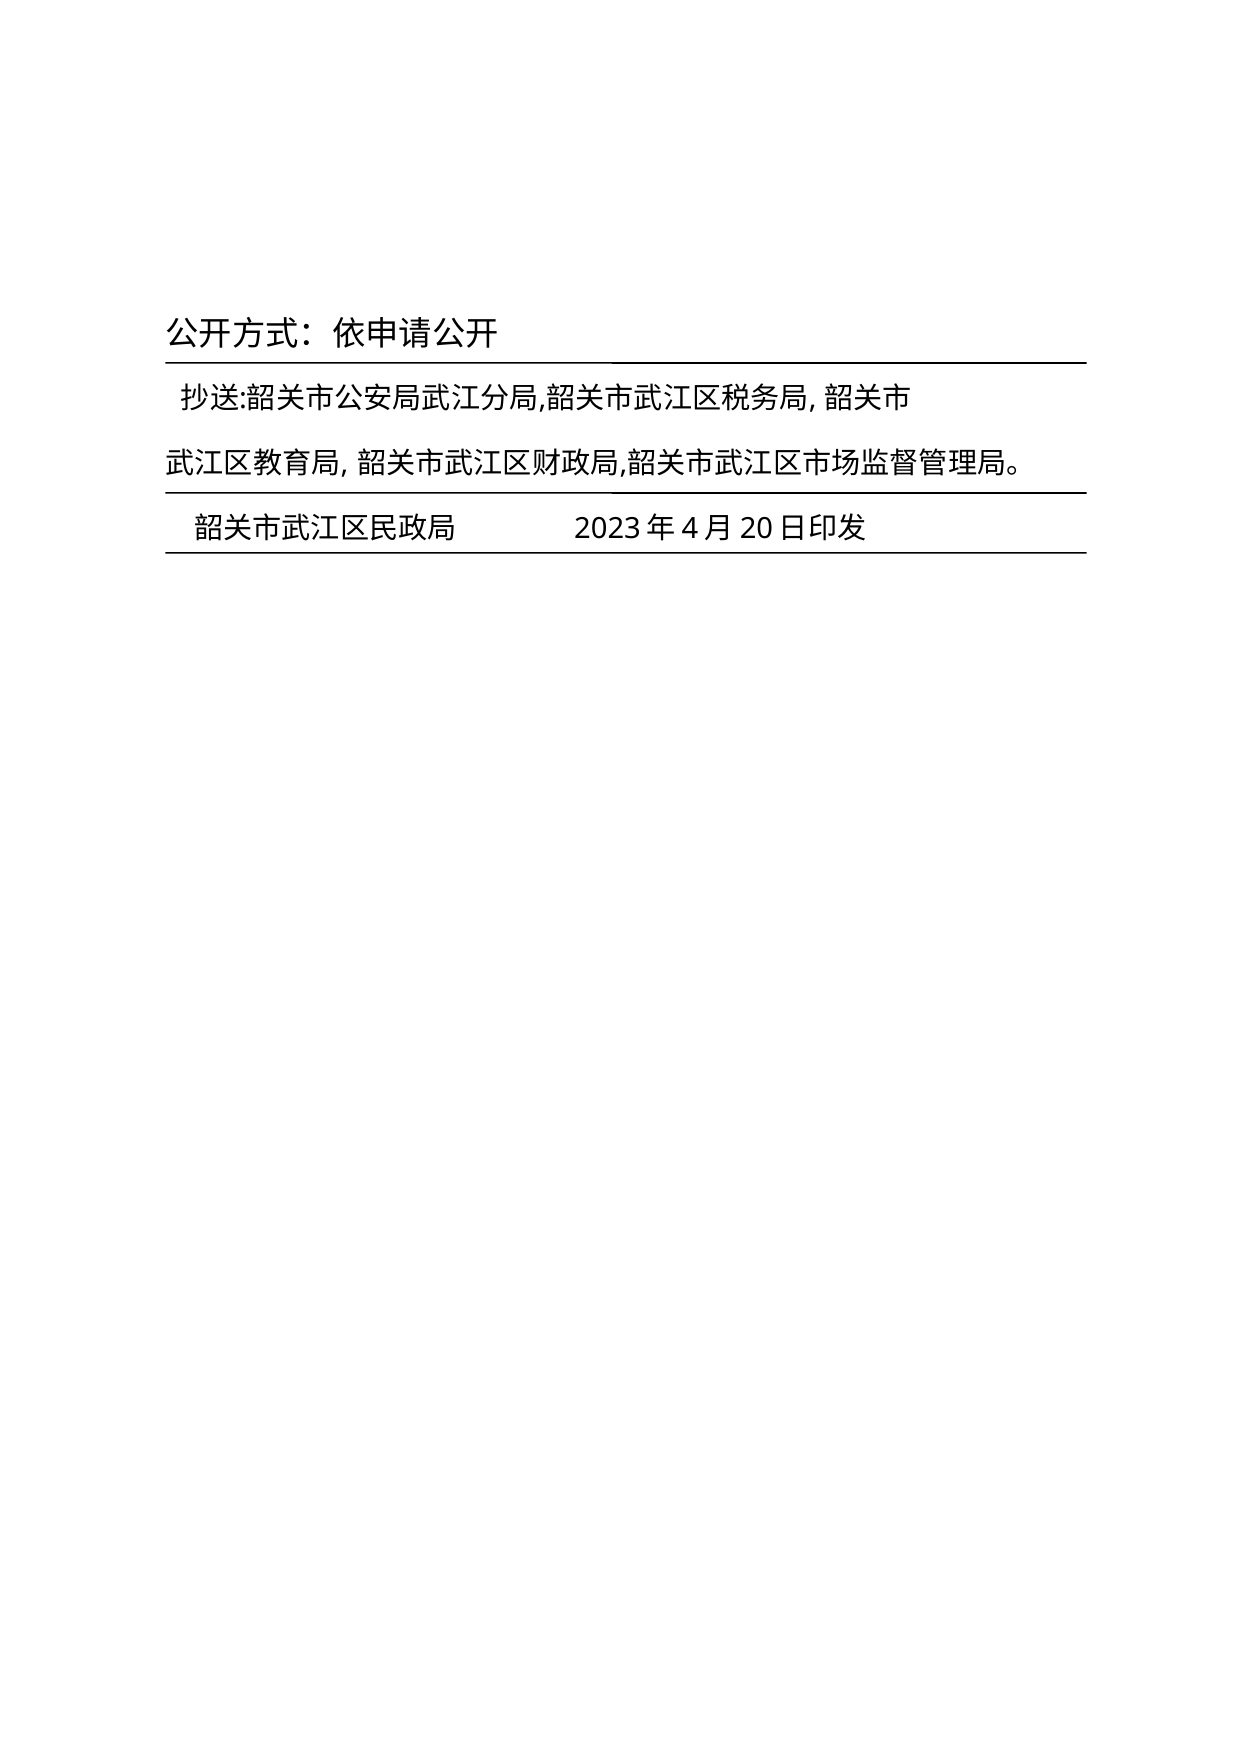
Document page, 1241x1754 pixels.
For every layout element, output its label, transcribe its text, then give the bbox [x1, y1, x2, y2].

text 公开方式：依申请公开 [165, 298, 1087, 362]
text 抄送:韶关市公安局武江分局,韶关市武江区税务局, 韶关市 [165, 364, 1087, 428]
text 韶关市武江区民政局 2023年4月 20日印发 [165, 494, 1087, 552]
text 武江区教育局, 韶关市武江区财政局,韶关市武江区市场监督管理局。 [165, 428, 1087, 492]
